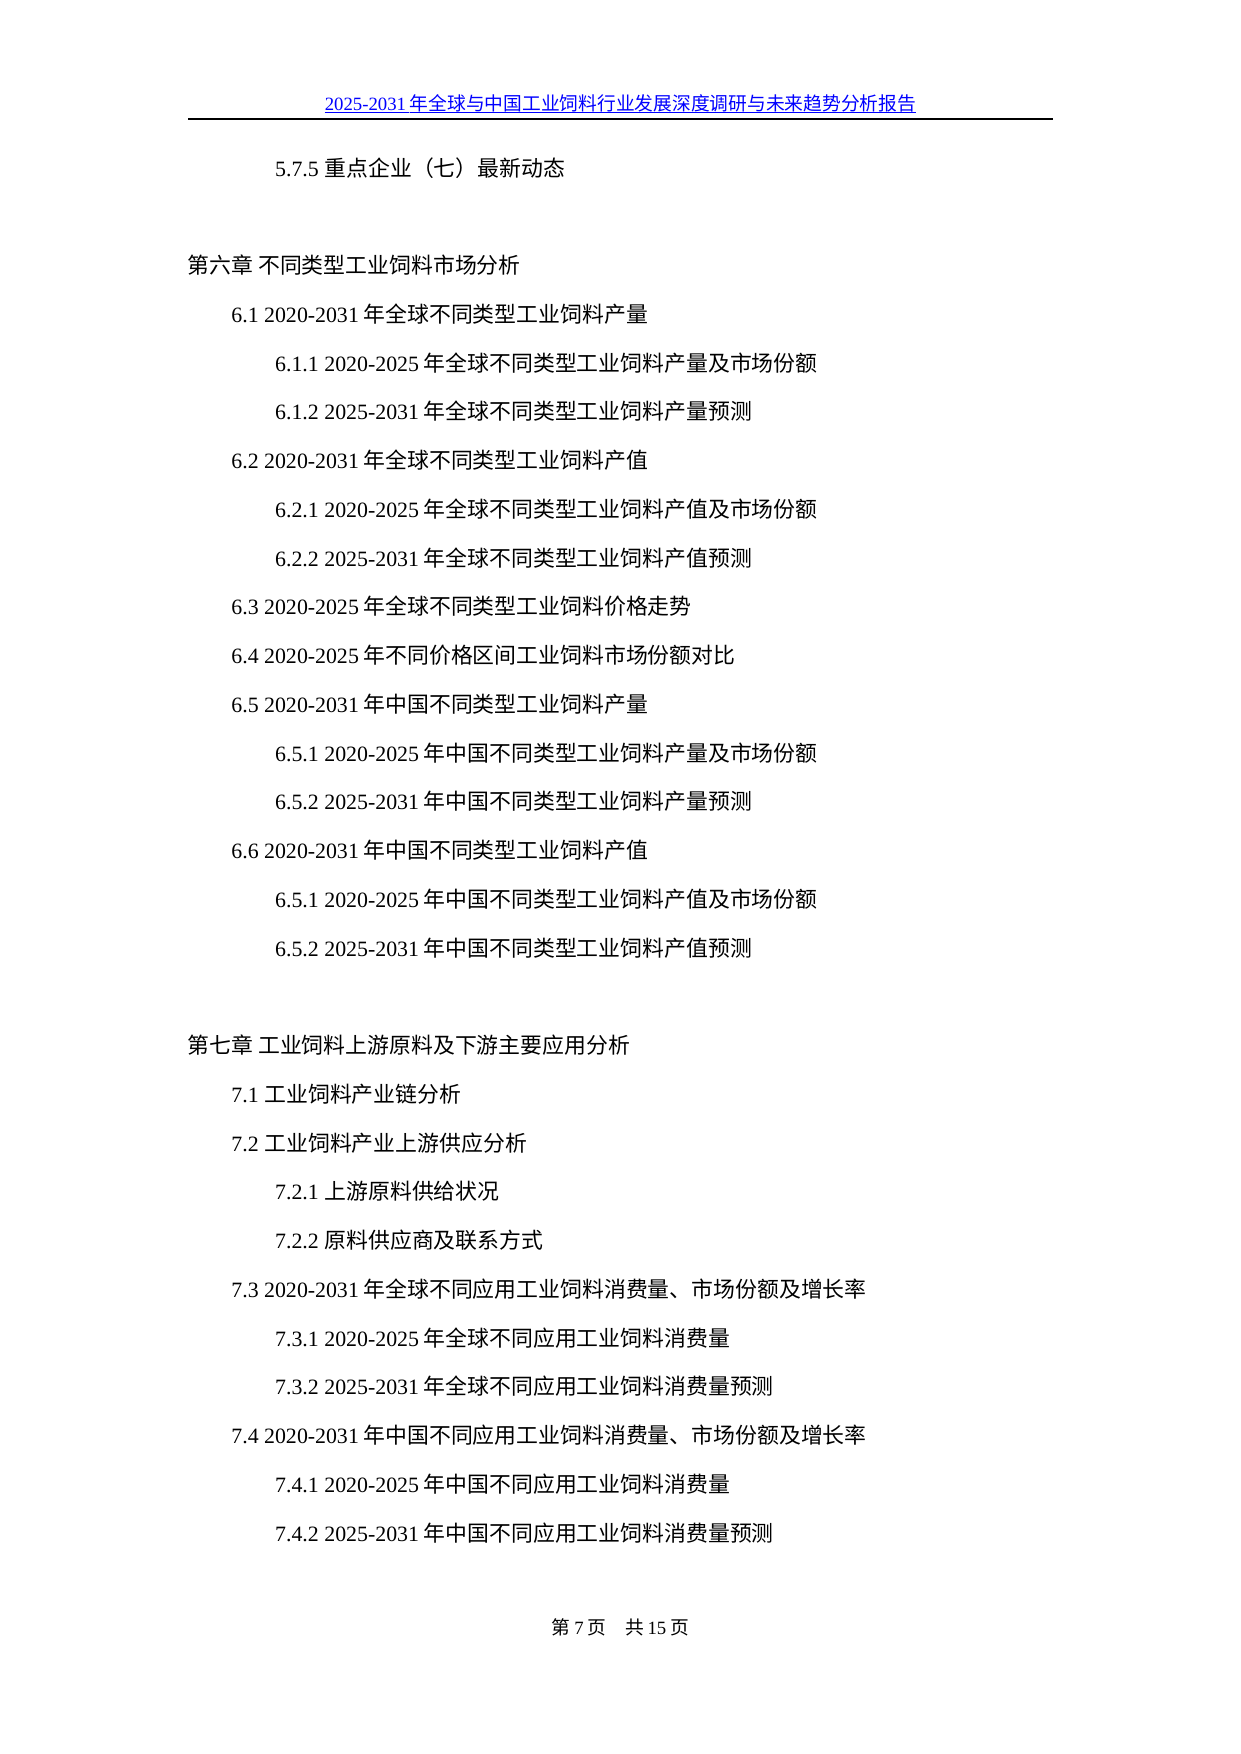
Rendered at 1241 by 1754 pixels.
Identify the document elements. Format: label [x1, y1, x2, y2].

text [187, 150, 1053, 1548]
